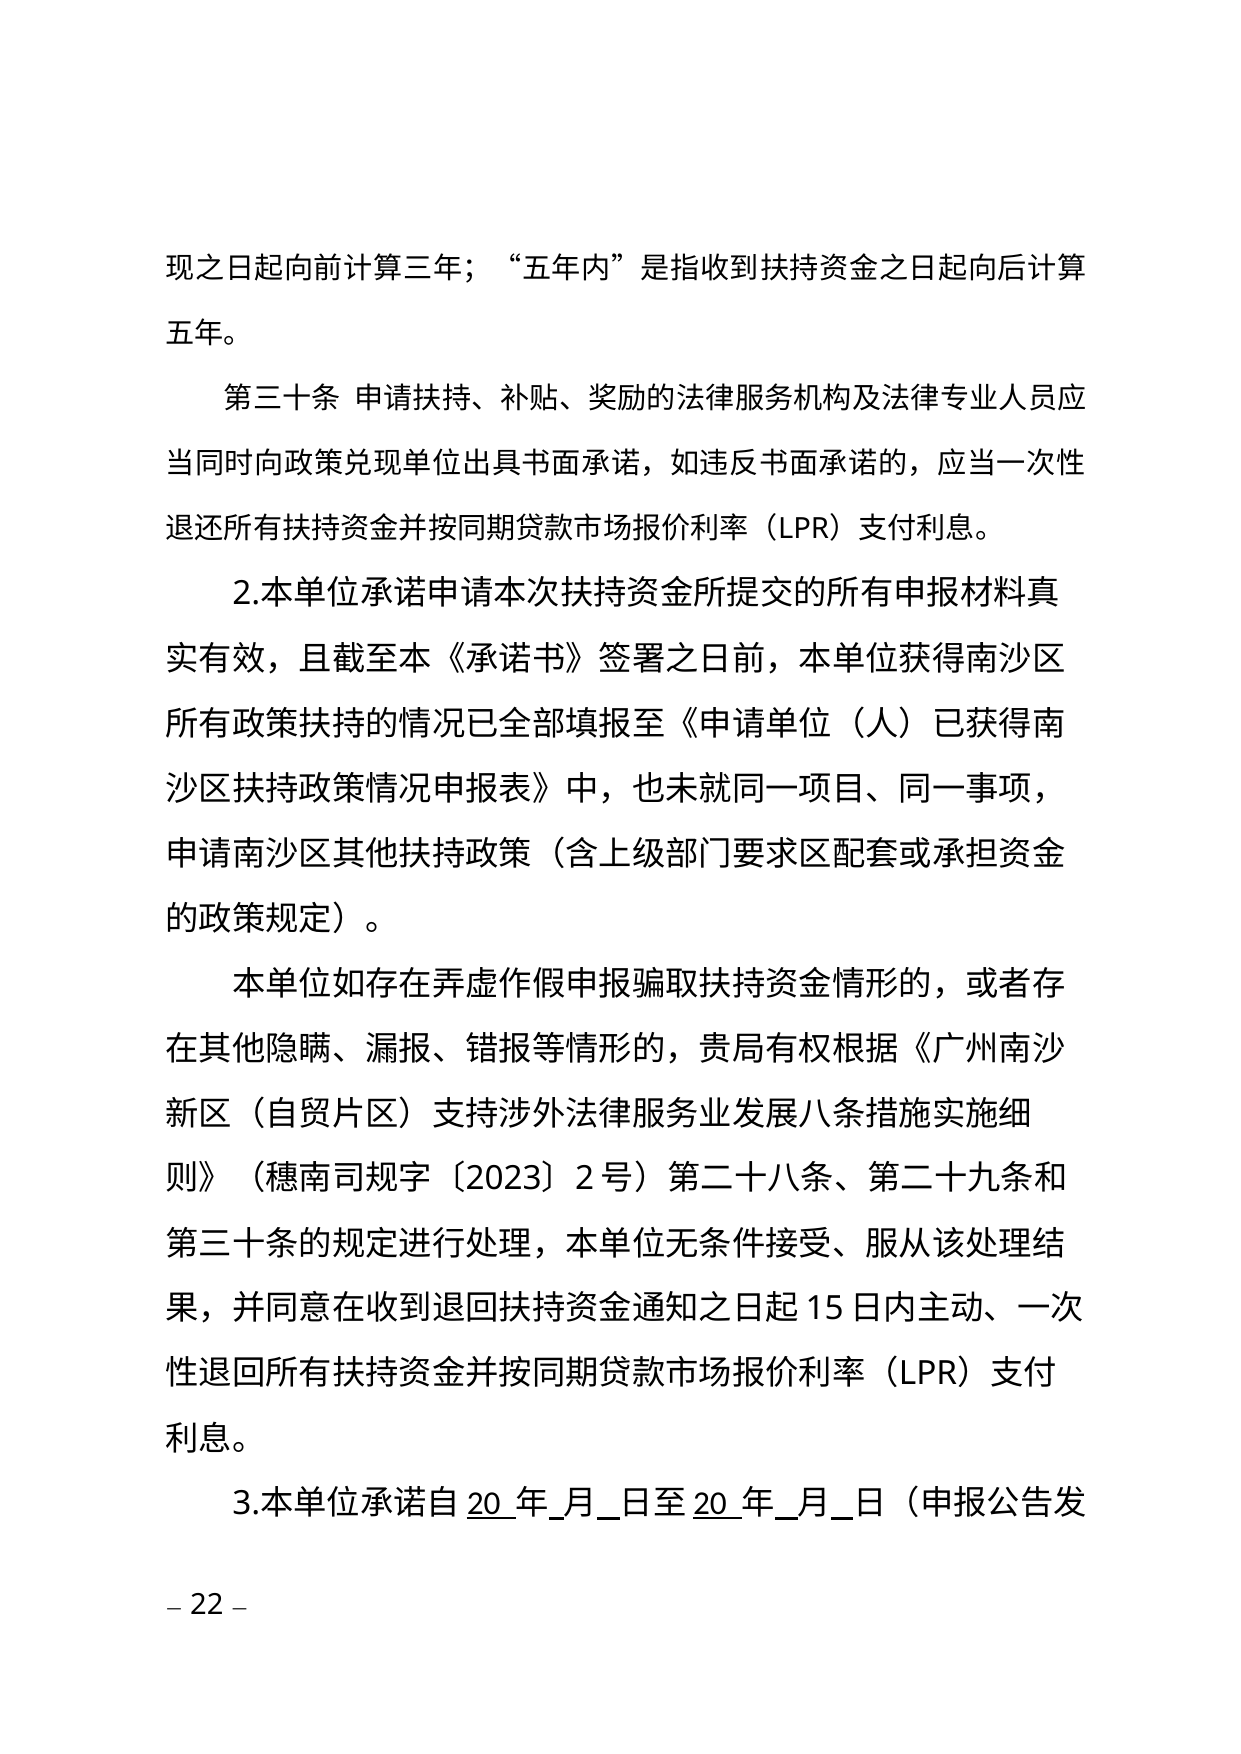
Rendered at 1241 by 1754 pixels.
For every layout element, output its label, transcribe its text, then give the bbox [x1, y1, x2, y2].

text 第三十条 申请扶持、补贴、奖励的法律服务机构及法律专业人员应当同时向政策兑现单位出具书面承诺，如违反书面承诺的，应当一次性退还所有扶持资金并按同期贷款市场报价利率（LPR）支付利息。 [165, 363, 1087, 558]
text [165, 233, 1087, 363]
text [165, 1468, 1087, 1533]
text 2.本单位承诺申请本次扶持资金所提交的所有申报材料真实有效，且截至本《承诺书》签署之日前，本单位获得南沙区所有政策扶持的情况已全部填报至《申请单位（人）已获得南沙区扶持政策情况申报表》中，也未就同一项目、同一事项，申请南沙区其他扶持政策（含上级部门要求区配套或承担资金的政策规定）。 [165, 558, 1087, 948]
text 本单位如存在弄虚作假申报骗取扶持资金情形的，或者存在其他隐瞒、漏报、错报等情形的，贵局有权根据《广州南沙新区（自贸片区）支持涉外法律服务业发展八条措施实施细则》（穗南司规字〔2023〕2号）第二十八条、第二十九条和第三十条的规定进行处理，本单位无条件接受、服从该处理结果，并同意在收到退回扶持资金通知之日起15日内主动、一次性退回所有扶持资金并按同期贷款市场报价利率（LPR）支付利息。 [165, 948, 1087, 1468]
